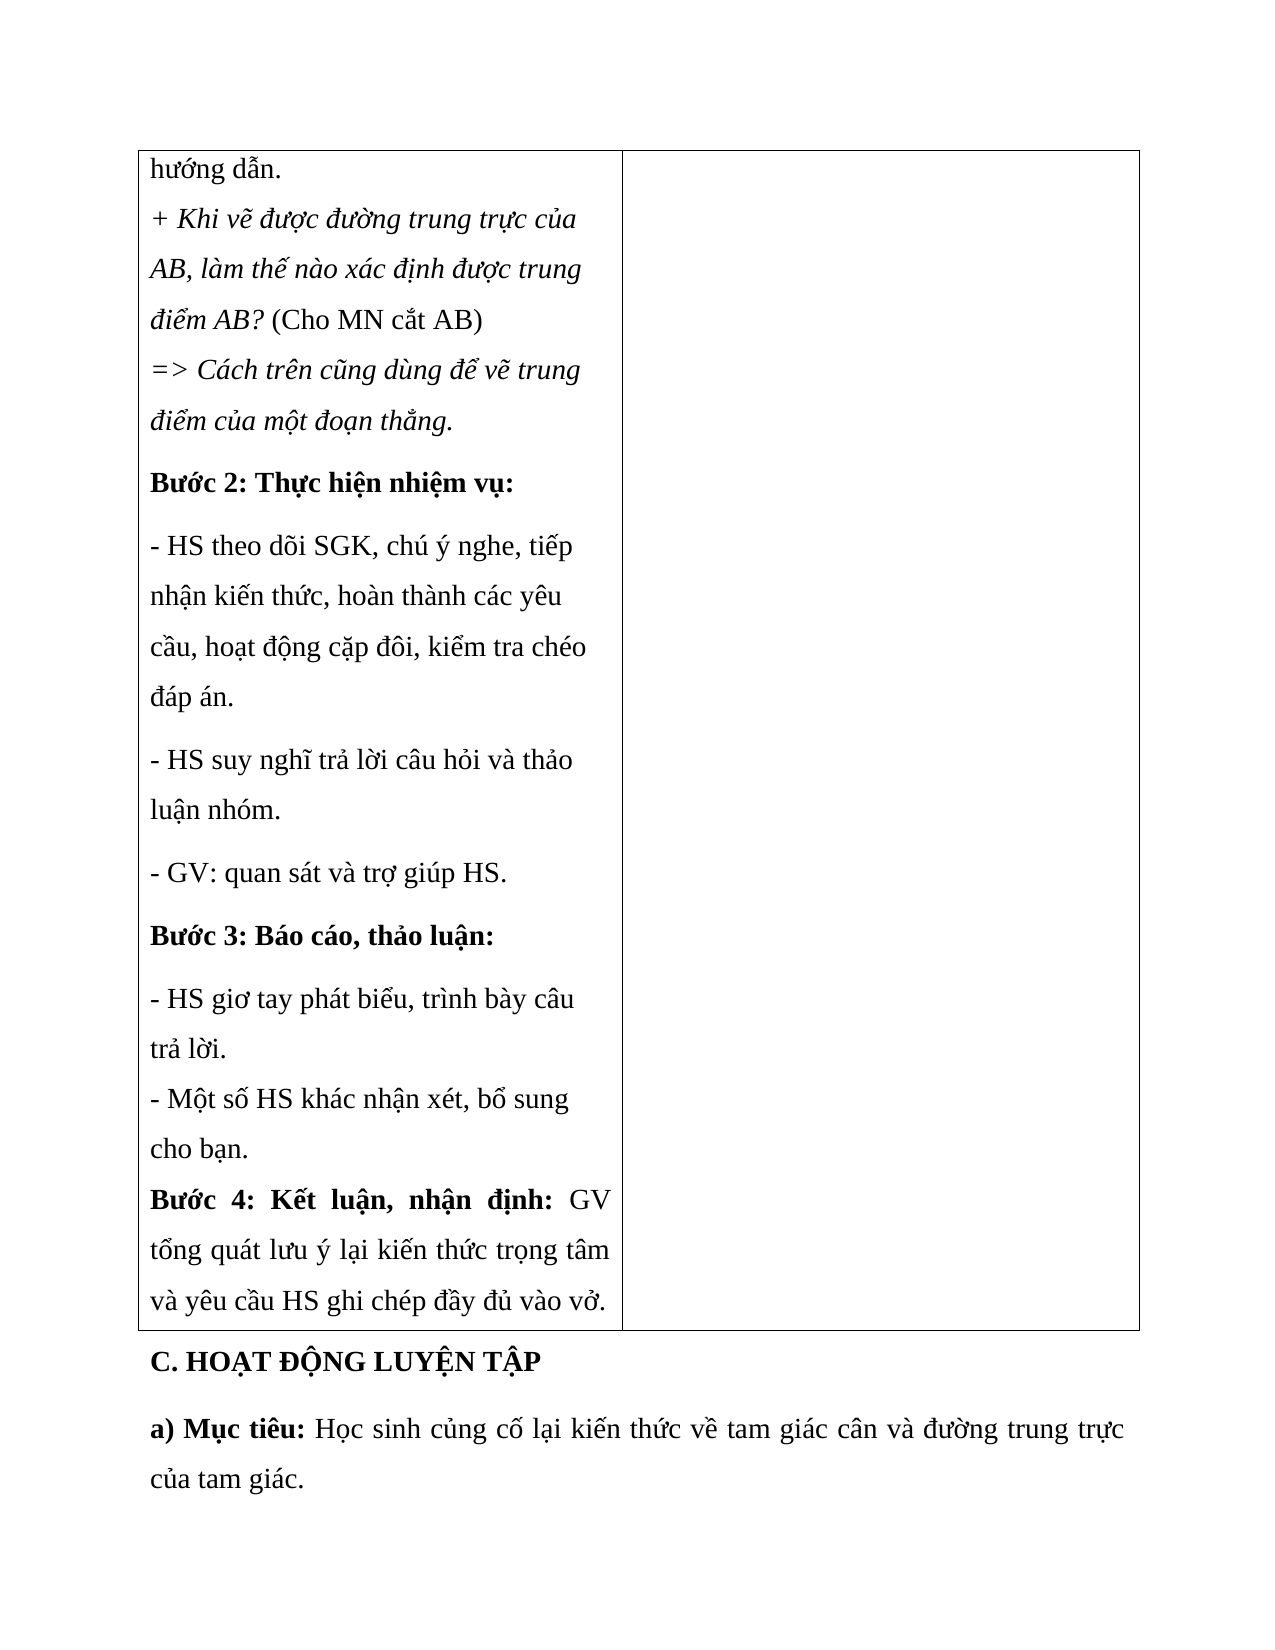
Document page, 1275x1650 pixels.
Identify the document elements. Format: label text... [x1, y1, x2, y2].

text C. HOẠT ĐỘNG LUYỆN TẬP [150, 1344, 1125, 1377]
text a) Mục tiêu: Học sinh củng cố lại kiến thức về tam giác cân và đường trung trực của tam giác. [150, 1411, 1125, 1495]
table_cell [139, 151, 622, 1330]
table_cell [623, 151, 1139, 1330]
